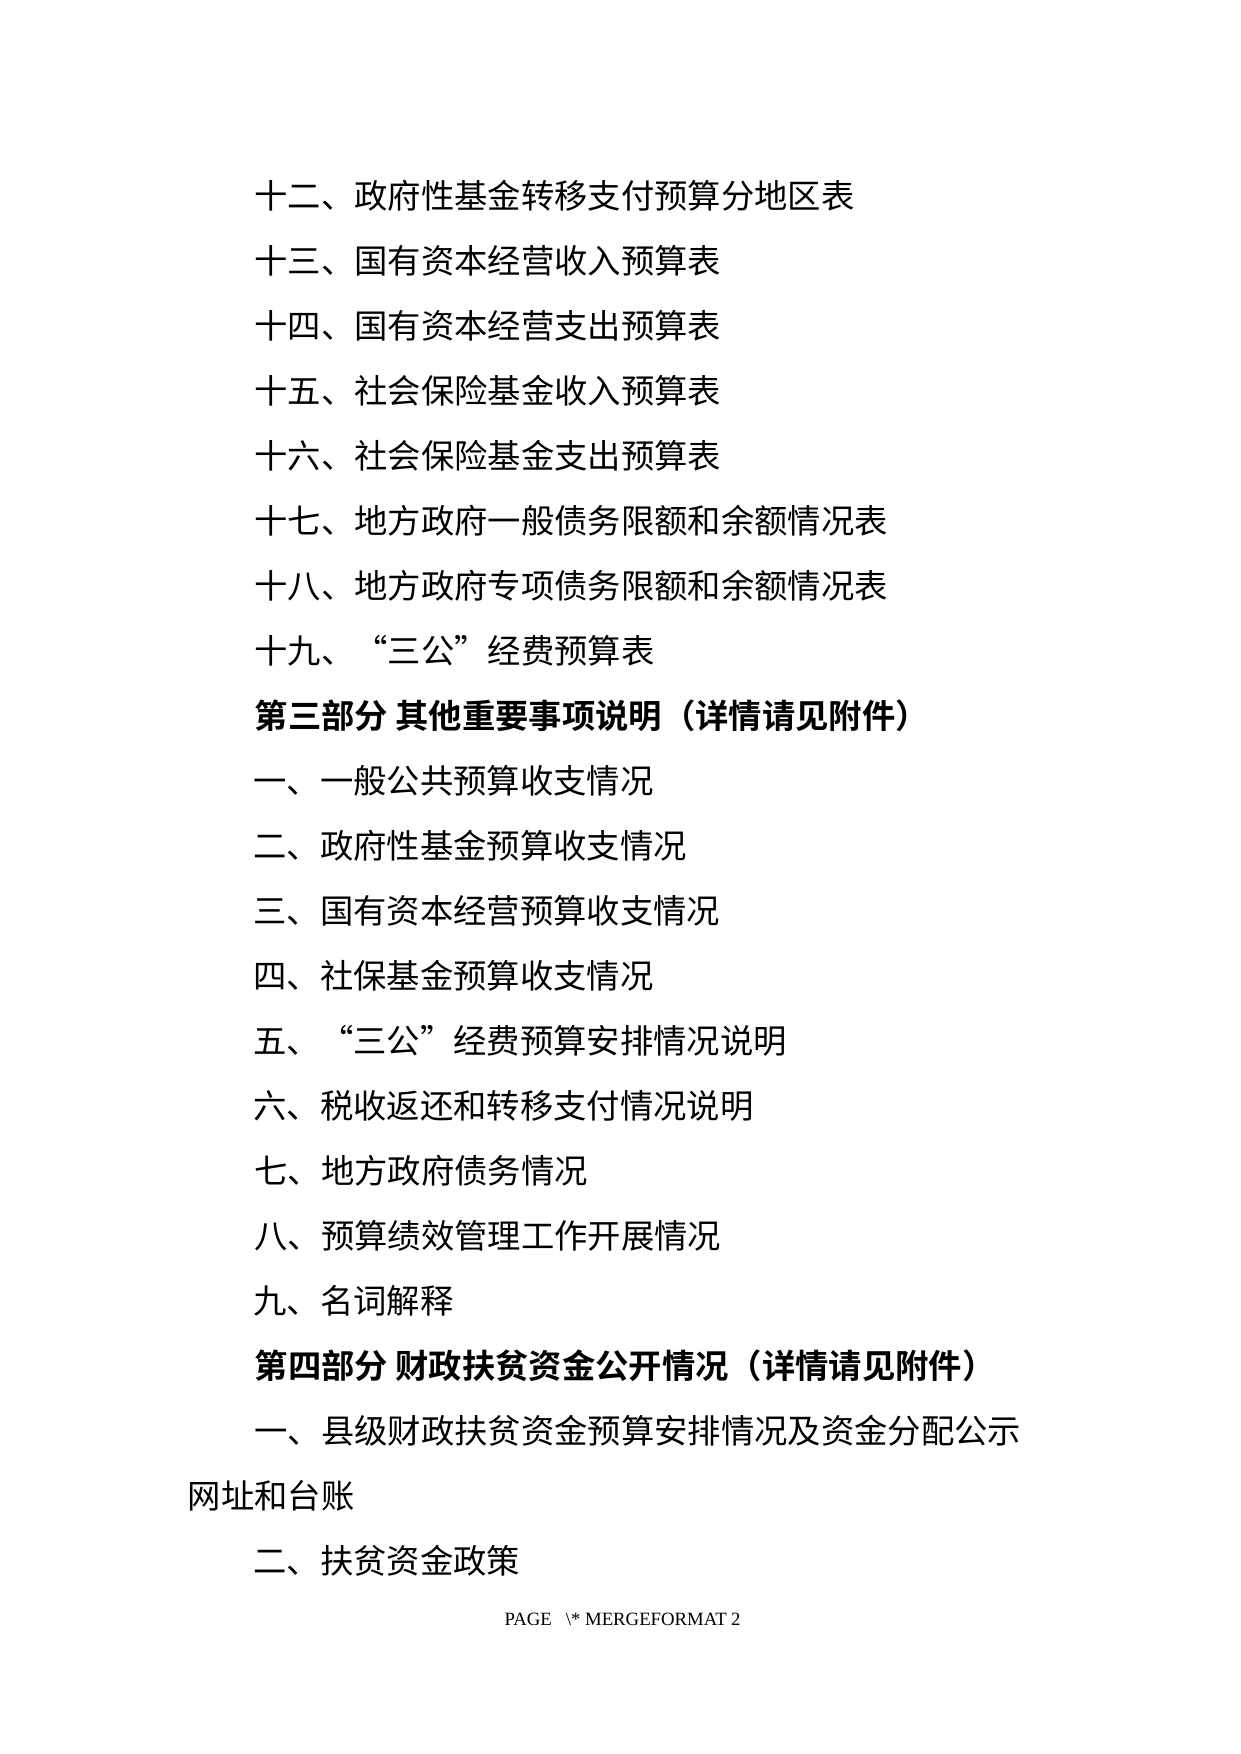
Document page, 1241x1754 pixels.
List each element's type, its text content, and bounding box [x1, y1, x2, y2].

text 十二、政府性基金转移支付预算分地区表 [187, 162, 1053, 227]
text 十八、地方政府专项债务限额和余额情况表 [187, 552, 1053, 617]
text 八、预算绩效管理工作开展情况 [187, 1202, 1053, 1267]
text 一、县级财政扶贫资金预算安排情况及资金分配公示网址和台账 [187, 1397, 1053, 1527]
text 十六、社会保险基金支出预算表 [187, 422, 1053, 487]
text 十五、社会保险基金收入预算表 [187, 357, 1053, 422]
text 九、名词解释 [253, 1267, 1053, 1332]
text 七、地方政府债务情况 [187, 1137, 1053, 1202]
text 十四、国有资本经营支出预算表 [187, 292, 1053, 357]
text 二、政府性基金预算收支情况 [253, 812, 1053, 877]
text 第四部分 财政扶贫资金公开情况（详情请见附件） [187, 1332, 1053, 1397]
text 第三部分 其他重要事项说明（详情请见附件） [187, 682, 1053, 747]
text 十七、地方政府一般债务限额和余额情况表 [187, 487, 1053, 552]
text 三、国有资本经营预算收支情况 [253, 877, 1053, 942]
text 四、社保基金预算收支情况 [253, 942, 1053, 1007]
text 十三、国有资本经营收入预算表 [187, 227, 1053, 292]
text 十九、“三公”经费预算表 [187, 617, 1053, 682]
text 二、扶贫资金政策 [253, 1527, 1053, 1592]
text 一、一般公共预算收支情况 [253, 747, 1053, 812]
text 五、“三公”经费预算安排情况说明 [253, 1007, 1053, 1072]
text 六、税收返还和转移支付情况说明 [253, 1072, 1053, 1137]
